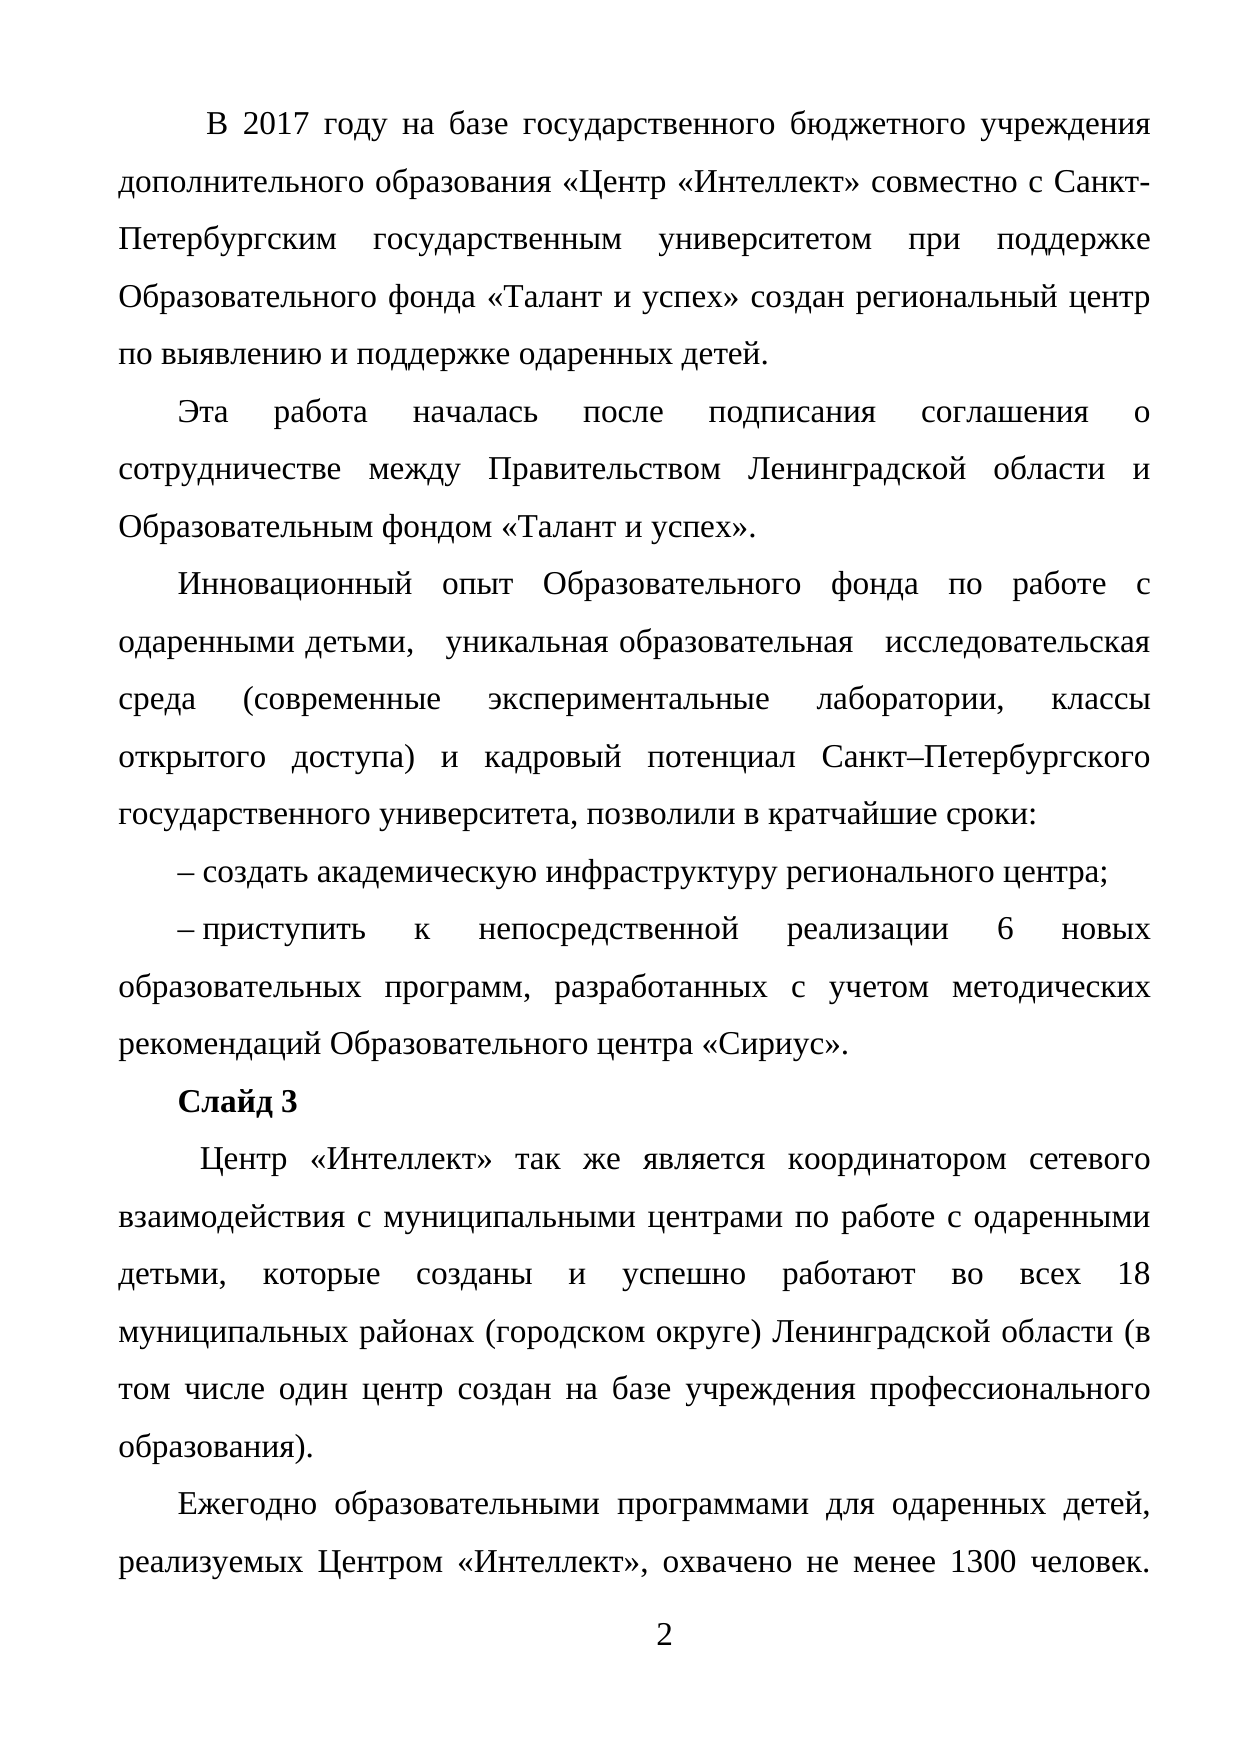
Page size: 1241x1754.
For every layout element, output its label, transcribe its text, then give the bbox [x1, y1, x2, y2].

text Слайд 3 [177, 1081, 1152, 1119]
list Инновационный опыт Образовательного фонда по работе с одаренными детьми, уникальная образовательная исследовательская среда (современные экспериментальные лаборатории, классы открытого доступа) и кадровый потенциал Санкт–Петербургского государственного университета, позволили в кратчайшие сроки: [118, 563, 1152, 832]
list Центр «Интеллект» так же является координатором сетевого взаимодействия с муниципальными центрами по работе с одаренными детьми, которые созданы и успешно работают во всех 18 муниципальных районах (городском округе) Ленинградской области (в том числе один центр создан на базе учреждения профессионального образования). [118, 1138, 1152, 1464]
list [118, 1483, 1152, 1579]
list – приступить к непосредственной реализации 6 новых образовательных программ, разработанных с учетом методических рекомендаций Образовательного центра «Сириус». [118, 908, 1152, 1062]
list Эта работа началась после подписания соглашения о сотрудничестве между Правительством Ленинградской области и Образовательным фондом «Талант и успех». [118, 391, 1152, 544]
list В 2017 году на базе государственного бюджетного учреждения дополнительного образования «Центр «Интеллект» совместно с Санкт-Петербургским государственным университетом при поддержке Образовательного фонда «Талант и успех» создан региональный центр по выявлению и поддержке одаренных детей. [118, 103, 1152, 372]
list – создать академическую инфраструктуру регионального центра; [118, 851, 1152, 889]
